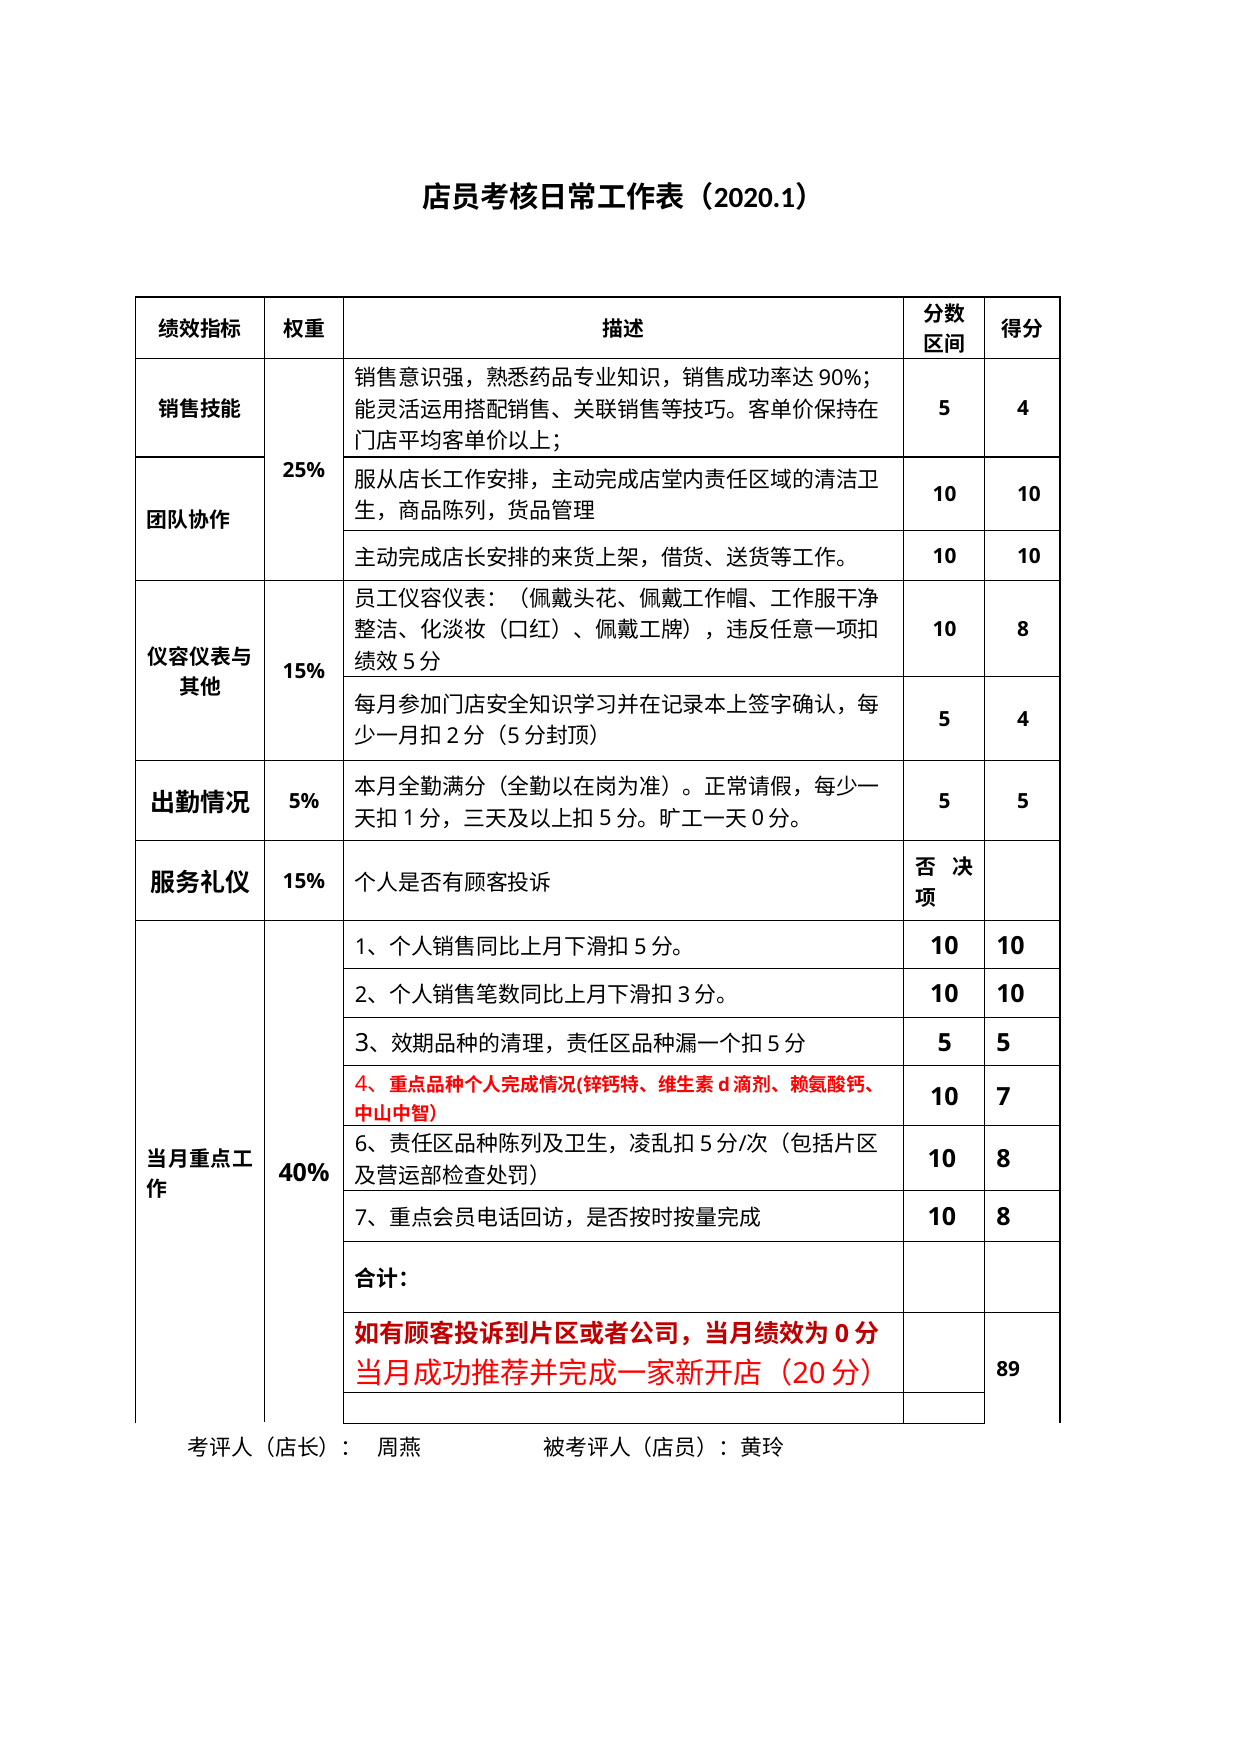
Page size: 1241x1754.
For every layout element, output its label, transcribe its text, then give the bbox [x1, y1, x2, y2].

table_cell 10 [904, 969, 984, 1017]
text 考评人（店长）： 周燕 被考评人（店员）：黄玲 [187, 1423, 1053, 1462]
table_cell 7 [985, 1066, 1059, 1125]
table_cell 89 [985, 1313, 1059, 1423]
table_cell 服务礼仪 [136, 841, 264, 920]
table_cell 4、重点品种个人完成情况(锌钙特、维生素d滴剂、赖氨酸钙、中山中智） [344, 1066, 903, 1125]
table_cell [904, 1242, 984, 1312]
table_cell 10 [904, 1066, 984, 1125]
table_cell 服从店长工作安排，主动完成店堂内责任区域的清洁卫生，商品陈列，货品管理 [344, 458, 903, 530]
text 店员考核日常工作表（2020.1） [187, 162, 1053, 227]
table_header 得分 [985, 298, 1059, 358]
table_cell 5 [985, 1018, 1059, 1065]
table_cell 5% [265, 761, 343, 840]
table_cell [985, 1242, 1059, 1312]
table_cell [904, 1313, 984, 1392]
table_header 分数 区间 [904, 298, 984, 358]
table_cell 员工仪容仪表：（佩戴头花、佩戴工作帽、工作服干净整洁、化淡妆（口红）、佩戴工牌），违反任意一项扣绩效5分 [344, 581, 903, 676]
table_cell 6、责任区品种陈列及卫生，凌乱扣5分/次（包括片区及营运部检查处罚） [344, 1126, 903, 1190]
table_cell 主动完成店长安排的来货上架，借货、送货等工作。 [344, 531, 903, 580]
table_cell 销售意识强，熟悉药品专业知识，销售成功率达90%；能灵活运用搭配销售、关联销售等技巧。客单价保持在门店平均客单价以上； [344, 359, 903, 456]
table_cell 出勤情况 [136, 761, 264, 840]
table_cell 团队协作 [136, 458, 264, 580]
table_cell 5 [985, 761, 1059, 840]
table_cell 10 [985, 921, 1059, 968]
table_header 描述 [344, 298, 903, 358]
table_cell 40% [264, 921, 343, 1423]
table_cell 5 [904, 677, 984, 760]
table_cell 8 [985, 581, 1059, 676]
table_cell 3、效期品种的清理，责任区品种漏一个扣5分 [344, 1018, 903, 1065]
table_cell 10 [904, 581, 984, 676]
table_cell 当月重点工作 [136, 921, 264, 1423]
table_cell 10 [985, 531, 1059, 580]
table_cell 10 [985, 458, 1059, 530]
table_cell 个人是否有顾客投诉 [344, 841, 903, 920]
table_cell 10 [904, 531, 984, 580]
table_cell [985, 841, 1059, 920]
table_cell 本月全勤满分（全勤以在岗为准）。正常请假，每少一天扣1分，三天及以上扣5分。旷工一天0分。 [344, 761, 903, 840]
table_cell 合计： [344, 1242, 903, 1312]
table_cell 5 [904, 359, 984, 456]
table_cell 每月参加门店安全知识学习并在记录本上签字确认，每少一月扣2分（5分封顶） [344, 677, 903, 760]
table_cell 15% [265, 841, 343, 920]
table_cell [904, 1393, 984, 1423]
table_cell 7、重点会员电话回访，是否按时按量完成 [344, 1191, 903, 1241]
table_cell 10 [985, 969, 1059, 1017]
table_cell 10 [904, 921, 984, 968]
table_cell 仪容仪表与其他 [136, 581, 264, 760]
table_cell 8 [985, 1126, 1059, 1190]
table_cell 1、个人销售同比上月下滑扣5分。 [344, 921, 903, 968]
table_cell 5 [904, 761, 984, 840]
table_header 绩效指标 [136, 298, 264, 358]
table_cell 10 [904, 458, 984, 530]
table_header 权重 [265, 298, 343, 358]
table_cell 2、个人销售笔数同比上月下滑扣3分。 [344, 969, 903, 1017]
table_cell 否决项 [904, 841, 984, 920]
table_cell 15% [265, 581, 343, 760]
table_cell 10 [904, 1126, 984, 1190]
table_cell 5 [904, 1018, 984, 1065]
table_cell 10 [904, 1191, 984, 1241]
table_cell 8 [985, 1191, 1059, 1241]
table_cell 如有顾客投诉到片区或者公司，当月绩效为0分当月成功推荐并完成一家新开店（20分） [344, 1313, 903, 1392]
table_cell 25% [265, 359, 343, 580]
table_cell 4 [985, 677, 1059, 760]
table_cell 销售技能 [136, 359, 264, 456]
table_cell 4 [985, 359, 1059, 456]
table_cell [344, 1393, 903, 1423]
